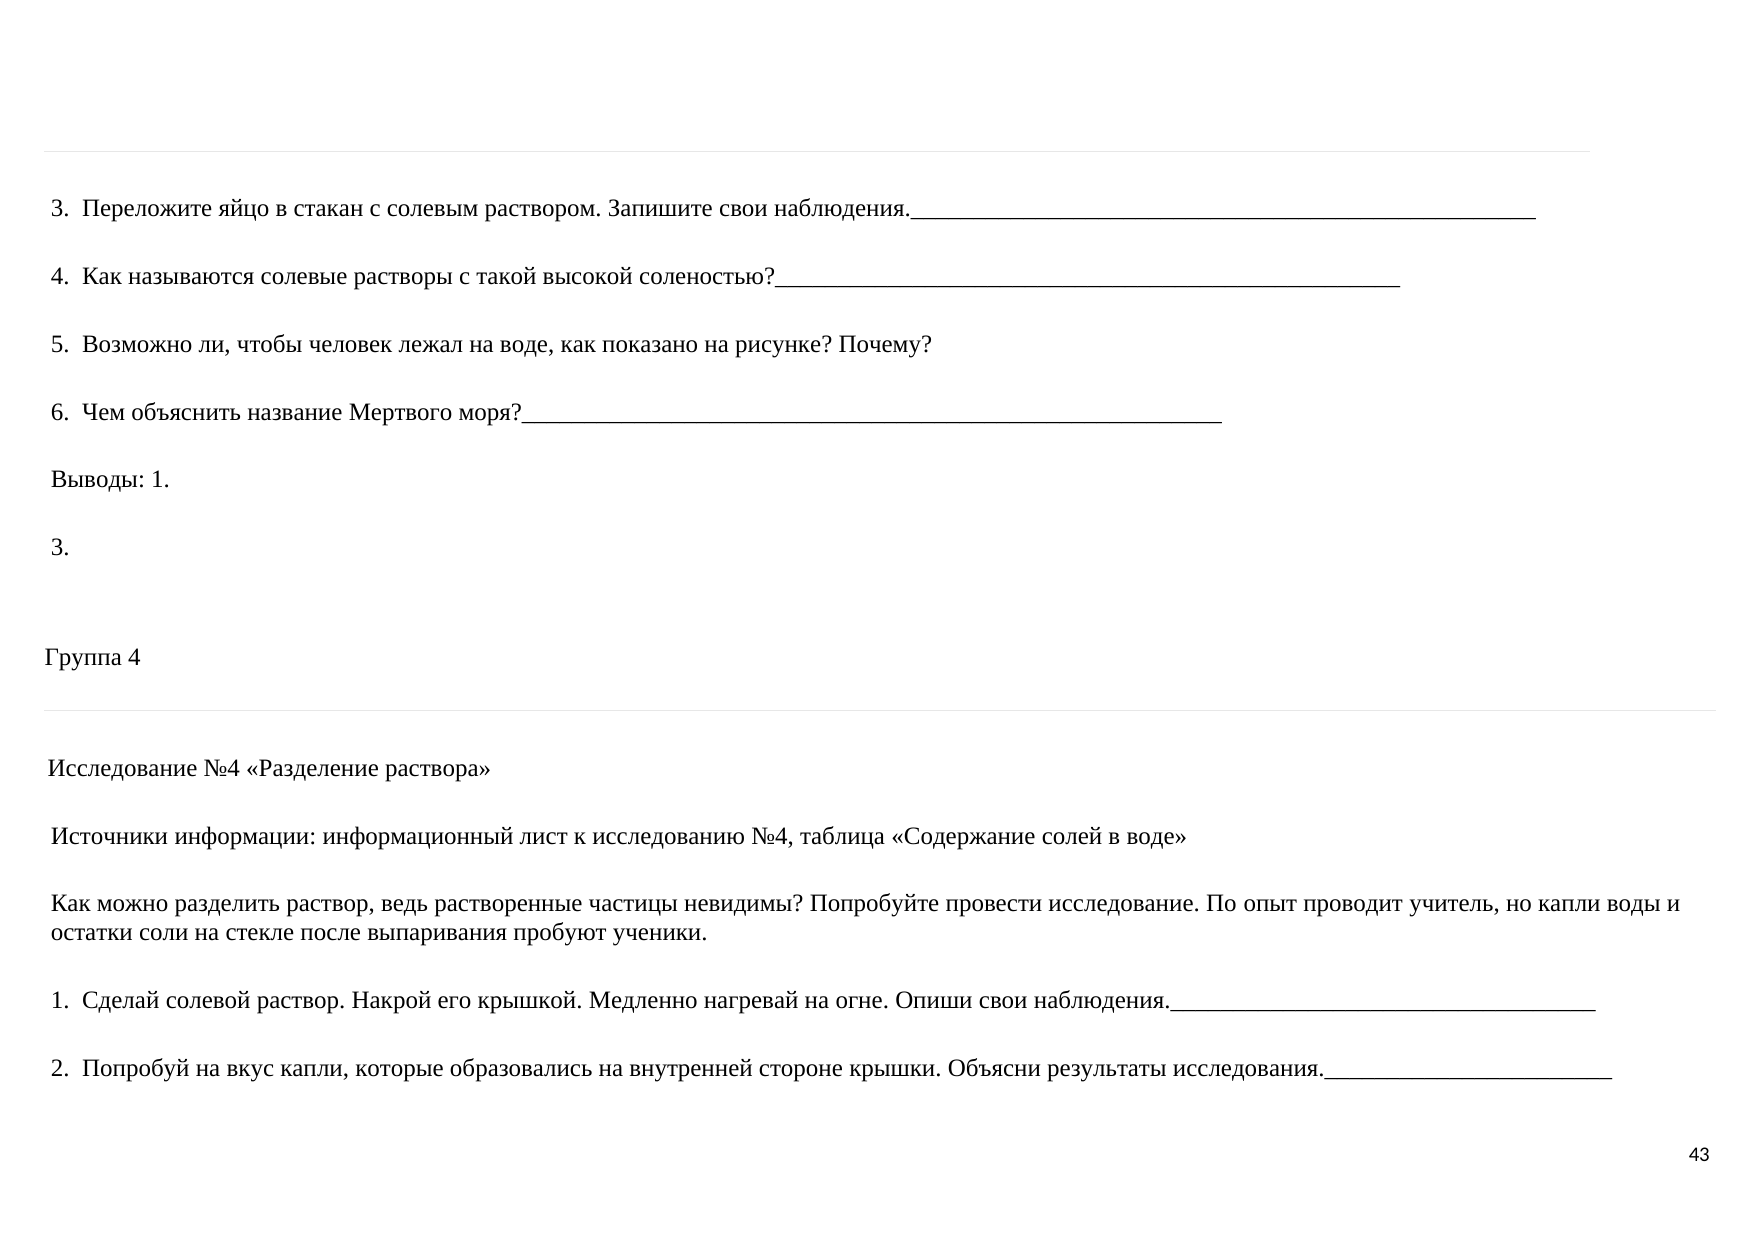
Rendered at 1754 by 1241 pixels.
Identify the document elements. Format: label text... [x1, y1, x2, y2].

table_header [44, 711, 1716, 1124]
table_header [44, 152, 1590, 603]
text Группа 4 [44, 642, 1710, 671]
